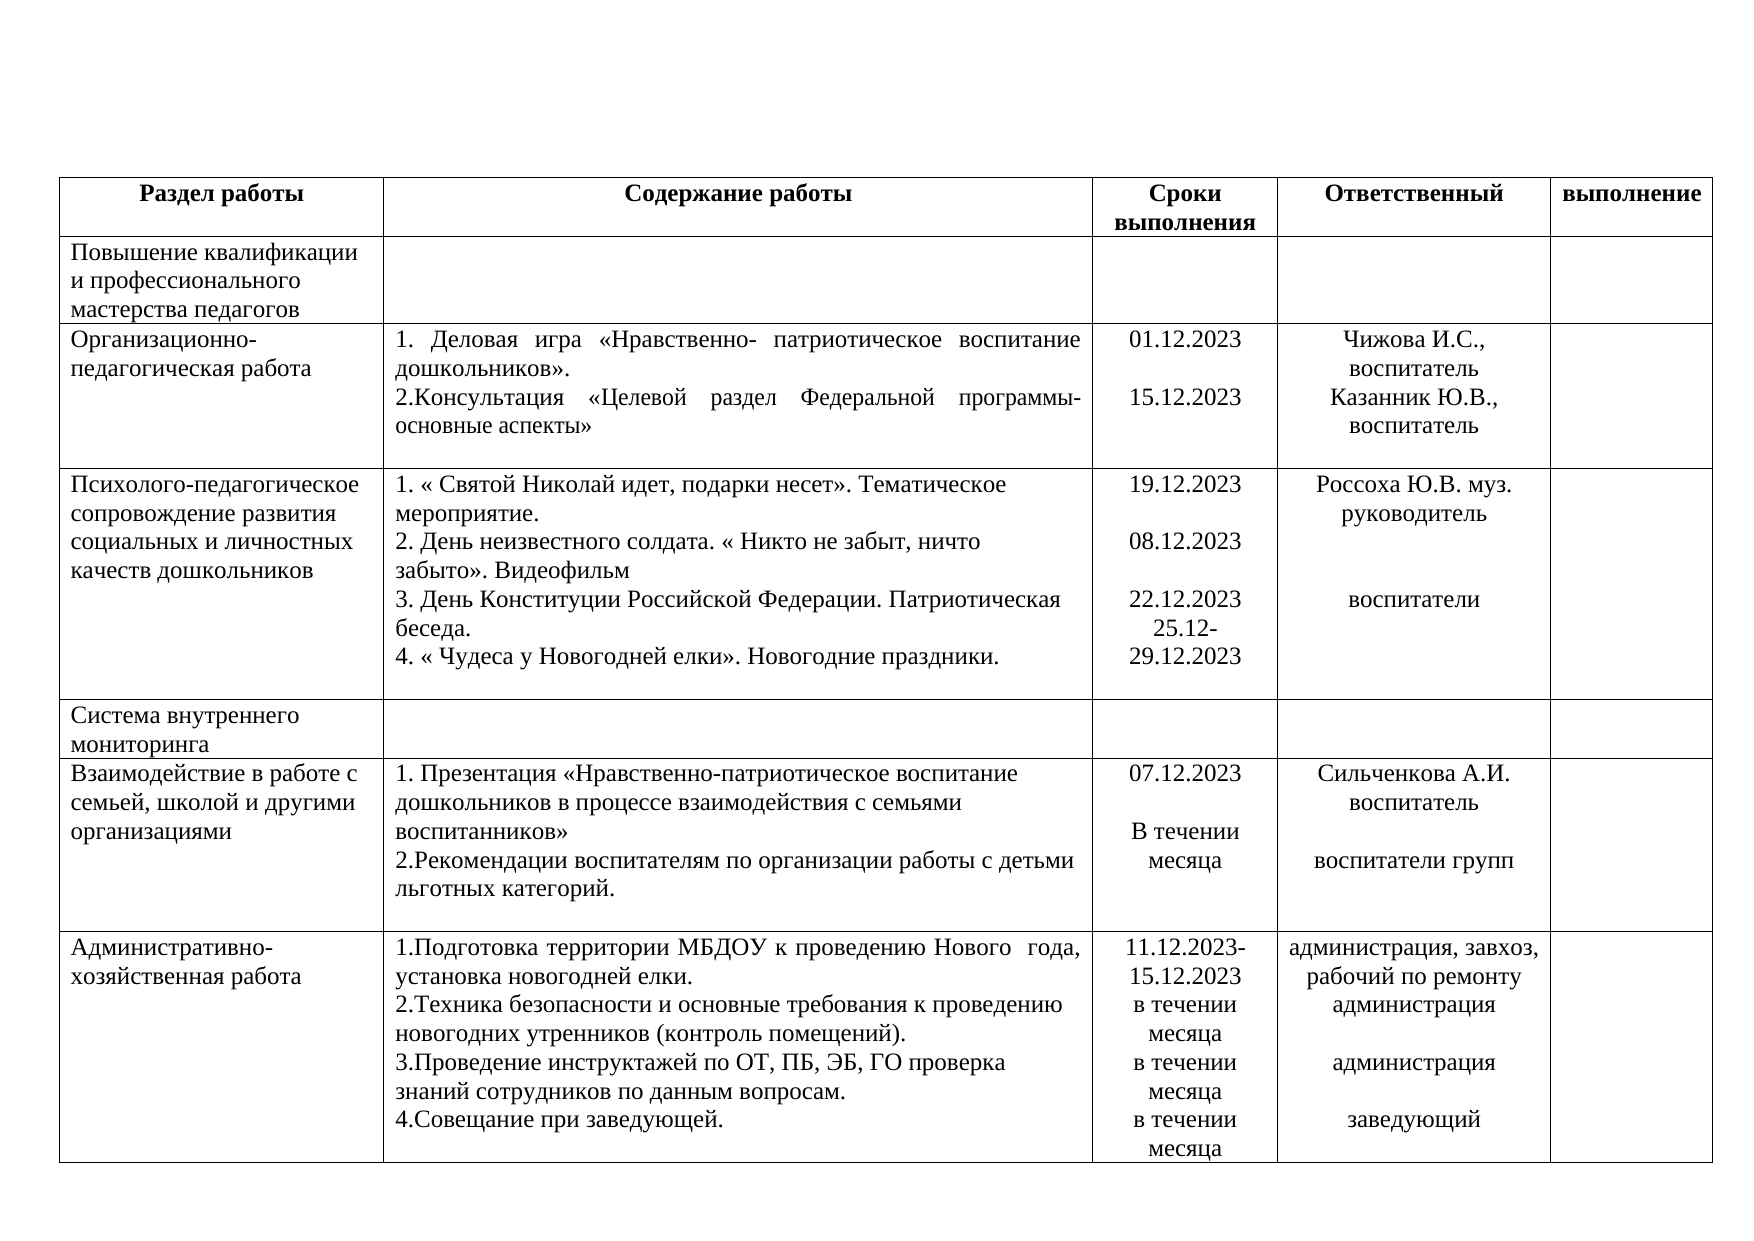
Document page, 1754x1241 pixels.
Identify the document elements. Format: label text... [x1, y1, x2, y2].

table_cell Чижова И.С., воспитатель Казанник Ю.В., воспитатель [1278, 324, 1550, 468]
table_cell Россоха Ю.В. муз. руководитель воспитатели [1278, 469, 1550, 699]
table_cell [1551, 469, 1712, 699]
table_header выполнение [1551, 178, 1712, 236]
table_header Раздел работы [60, 178, 383, 236]
table_cell Организационно-педагогическая работа [60, 324, 383, 468]
table_cell [1551, 700, 1712, 757]
table_header Сроки выполнения [1093, 178, 1277, 236]
table_cell 01.12.2023 15.12.2023 [1093, 324, 1277, 468]
table_cell 1. Деловая игра «Нравственно- патриотическое воспитание дошкольников». 2.Консультация «Целевой раздел Федеральной программы- основные аспекты» [384, 324, 1092, 468]
table_cell Психолого-педагогическое сопровождение развития социальных и личностных качеств дошкольников [60, 469, 383, 699]
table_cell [1093, 932, 1277, 1162]
table_cell [1551, 932, 1712, 1162]
table_cell 19.12.2023 08.12.2023 22.12.2023 25.12-29.12.2023 [1093, 469, 1277, 699]
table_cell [1278, 932, 1550, 1162]
table_cell [1551, 324, 1712, 468]
table_cell [1093, 700, 1277, 757]
table_header Ответственный [1278, 178, 1550, 236]
table_cell 07.12.2023 В течении месяца [1093, 759, 1277, 931]
table_cell [1278, 237, 1550, 323]
table_cell [1093, 237, 1277, 323]
table_cell Взаимодействие в работе с семьей, школой и другими организациями [60, 759, 383, 931]
table_cell [1278, 700, 1550, 757]
table_cell [1551, 237, 1712, 323]
table_cell [384, 237, 1092, 323]
table_cell 1. « Святой Николай идет, подарки несет». Тематическое мероприятие. 2. День неизвестного солдата. « Никто не забыт, ничто забыто». Видеофильм 3. День Конституции Российской Федерации. Патриотическая беседа. 4. « Чудеса у Новогодней елки». Новогодние праздники. [384, 469, 1092, 699]
table_cell Повышение квалификации и профессионального мастерства педагогов [60, 237, 383, 323]
table_cell [1551, 759, 1712, 931]
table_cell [60, 932, 383, 1162]
table_header Содержание работы [384, 178, 1092, 236]
table_cell 1. Презентация «Нравственно-патриотическое воспитание дошкольников в процессе взаимодействия с семьями воспитанников» 2.Рекомендации воспитателям по организации работы с детьми льготных категорий. [384, 759, 1092, 931]
table_cell [384, 700, 1092, 757]
table_cell Сильченкова А.И. воспитатель воспитатели групп [1278, 759, 1550, 931]
table_cell Система внутреннего мониторинга [60, 700, 383, 757]
